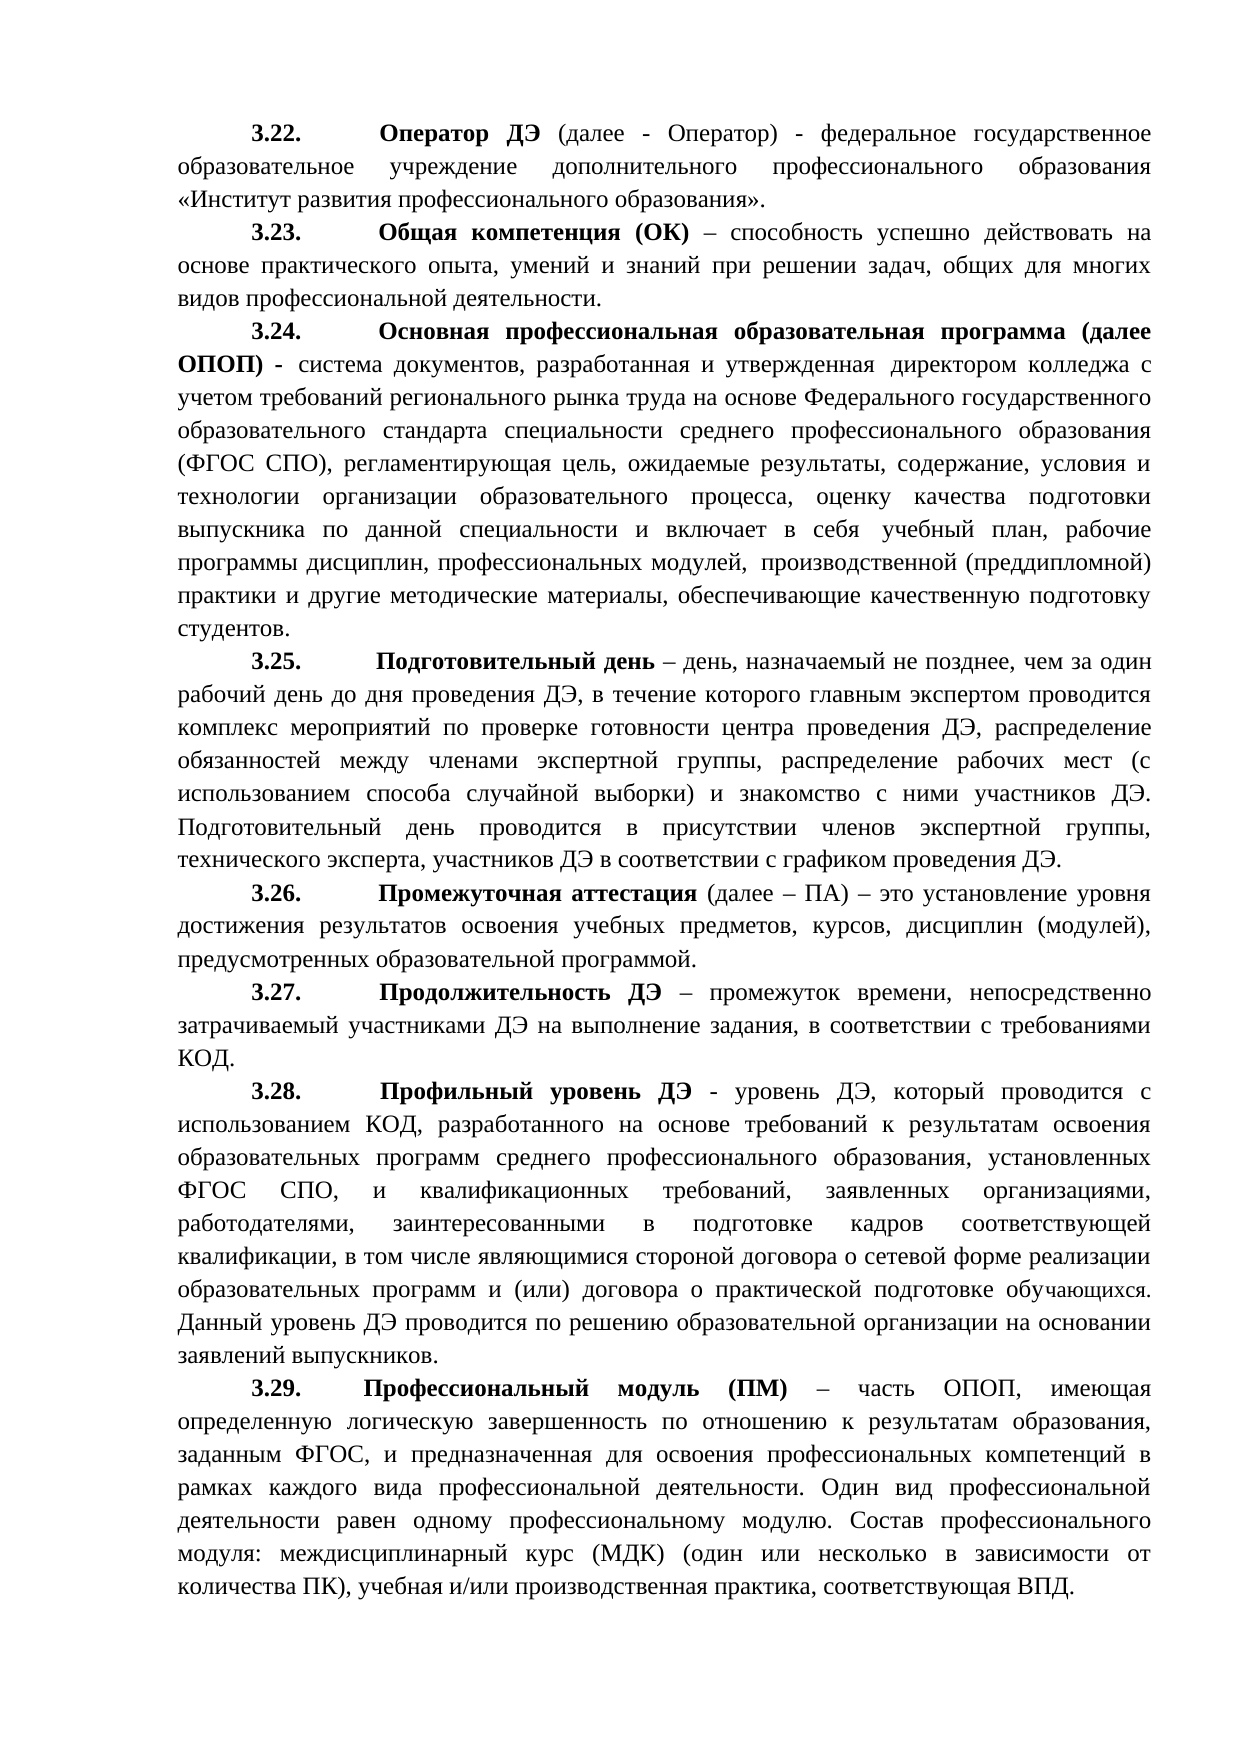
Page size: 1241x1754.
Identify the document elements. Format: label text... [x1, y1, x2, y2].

list Общая компетенция (ОК) – способность успешно действовать на основе практического опыта, умений и знаний при решении задач, общих для многих видов профессиональной деятельности. [177, 217, 1152, 312]
list Подготовительный день – день, назначаемый не позднее, чем за один рабочий день до дня проведения ДЭ, в течение которого главным экспертом проводится комплекс мероприятий по проверке готовности центра проведения ДЭ, распределение обязанностей между членами экспертной группы, распределение рабочих мест (с использованием способа случайной выборки) и знакомство с ними участников ДЭ. Подготовительный день проводится в присутствии членов экспертной группы, технического эксперта, участников ДЭ в соответствии с графиком проведения ДЭ. [177, 646, 1152, 873]
list Продолжительность ДЭ – промежуток времени, непосредственно затрачиваемый участниками ДЭ на выполнение задания, в соответствии с требованиями КОД. [177, 977, 1152, 1072]
list Основная профессиональная образовательная программа (далее ОПОП) - система документов, разработанная и утвержденная директором колледжа с учетом требований регионального рынка труда на основе Федерального государственного образовательного стандарта специальности среднего профессионального образования (ФГОС СПО), регламентирующая цель, ожидаемые результаты, содержание, условия и технологии организации образовательного процесса, оценку качества подготовки выпускника по данной специальности и включает в себя учебный план, рабочие программы дисциплин, профессиональных модулей, производственной (преддипломной) практики и другие методические материалы, обеспечивающие качественную подготовку студентов. [177, 316, 1152, 642]
list Оператор ДЭ (далее - Оператор) - федеральное государственное образовательное учреждение дополнительного профессионального образования «Институт развития профессионального образования». [177, 118, 1152, 213]
list Промежуточная аттестация (далее – ПА) – это установление уровня достижения результатов освоения учебных предметов, курсов, дисциплин (модулей), предусмотренных образовательной программой. [177, 878, 1152, 972]
list Профильный уровень ДЭ - уровень ДЭ, который проводится с использованием КОД, разработанного на основе требований к результатам освоения образовательных программ среднего профессионального образования, установленных ФГОС СПО, и квалификационных требований, заявленных организациями, работодателями, заинтересованными в подготовке кадров соответствующей квалификации, в том числе являющимися стороной договора о сетевой форме реализации образовательных программ и (или) договора о практической подготовке обучающихся. Данный уровень ДЭ проводится по решению образовательной организации на основании заявлений выпускников. [177, 1076, 1152, 1369]
list Профессиональный модуль (ПМ) – часть ОПОП, имеющая определенную логическую завершенность по отношению к результатам образования, заданным ФГОС, и предназначенная для освоения профессиональных компетенций в рамках каждого вида профессиональной деятельности. Один вид профессиональной деятельности равен одному профессиональному модулю. Состав профессионального модуля: междисциплинарный курс (МДК) (один или несколько в зависимости от количества ПК), учебная и/или производственная практика, соответствующая ВПД. [177, 1373, 1152, 1600]
